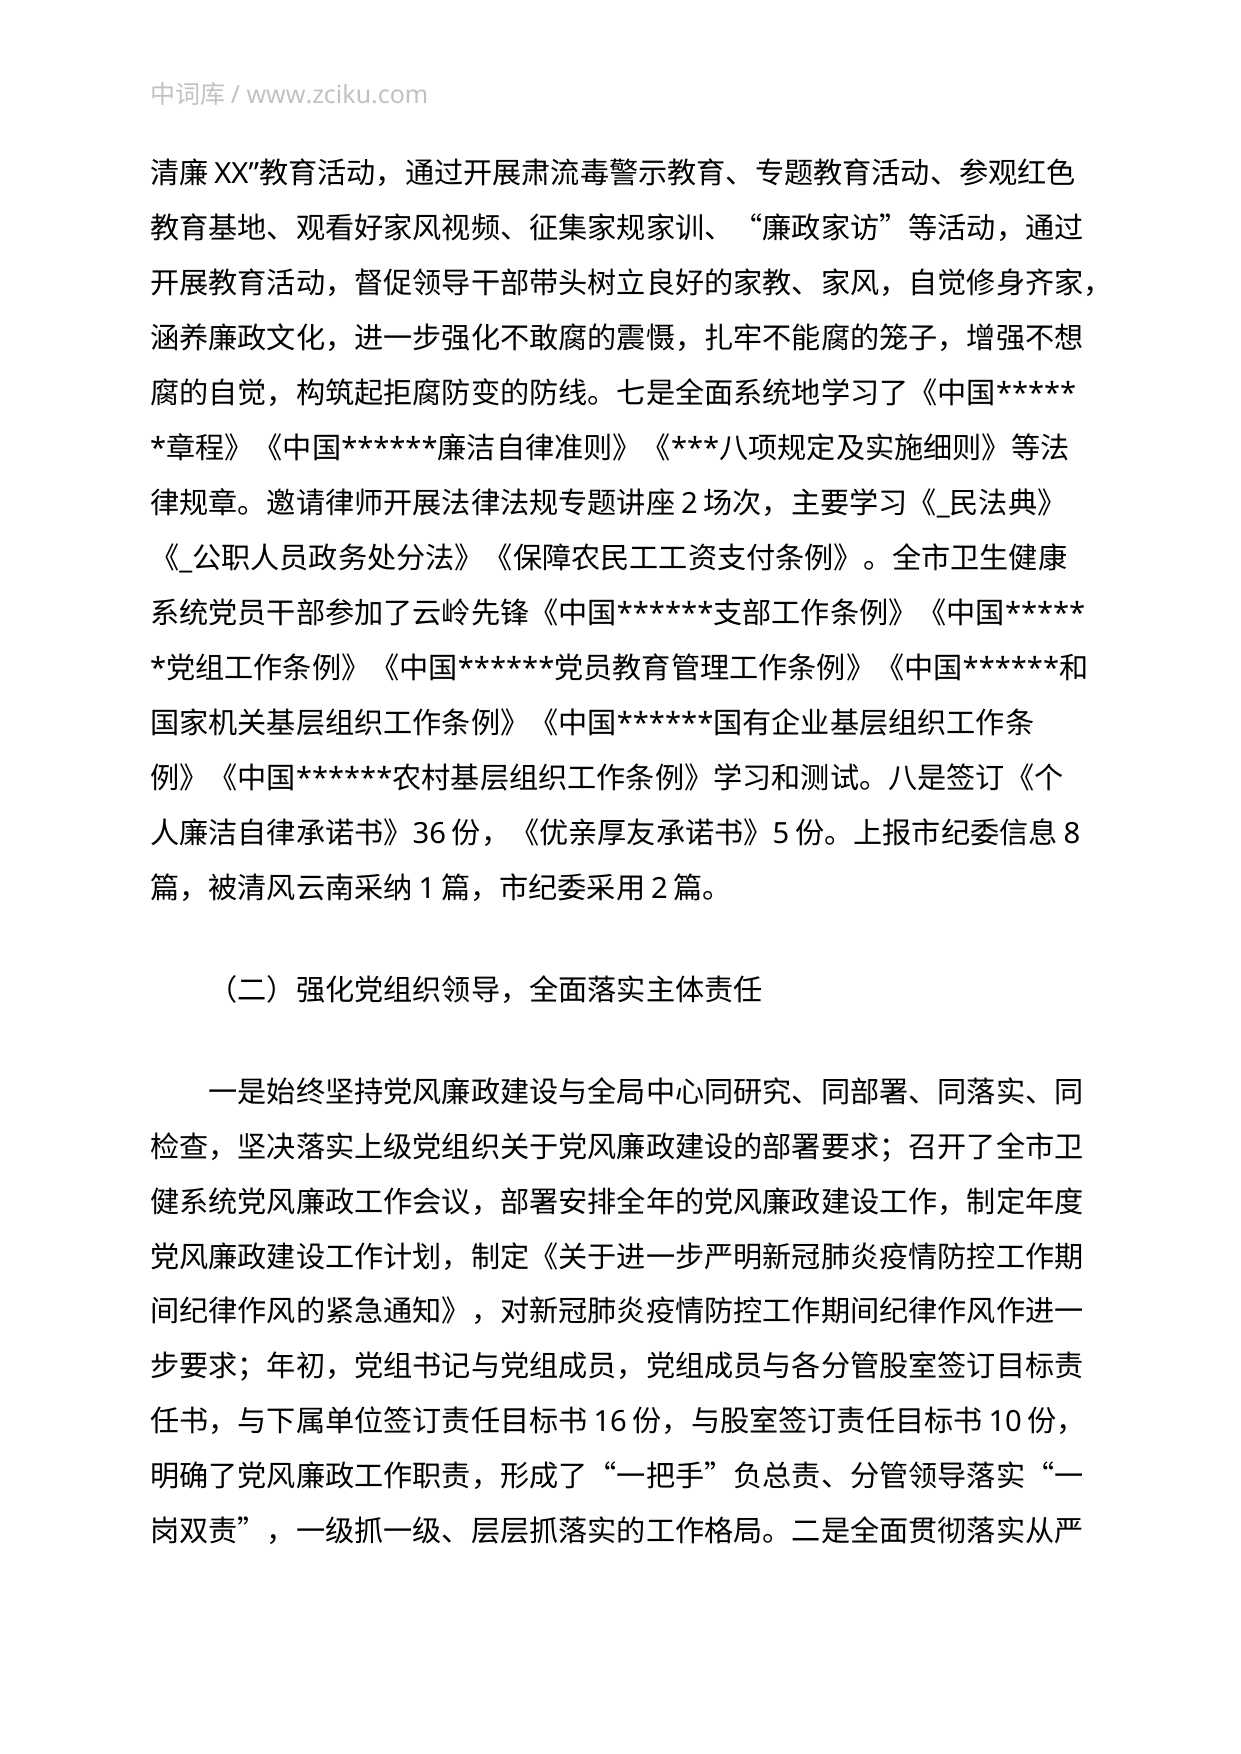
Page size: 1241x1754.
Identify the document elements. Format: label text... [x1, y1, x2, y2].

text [150, 1068, 1090, 1550]
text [150, 150, 1090, 907]
text （二）强化党组织领导，全面落实主体责任 [150, 967, 1090, 1009]
